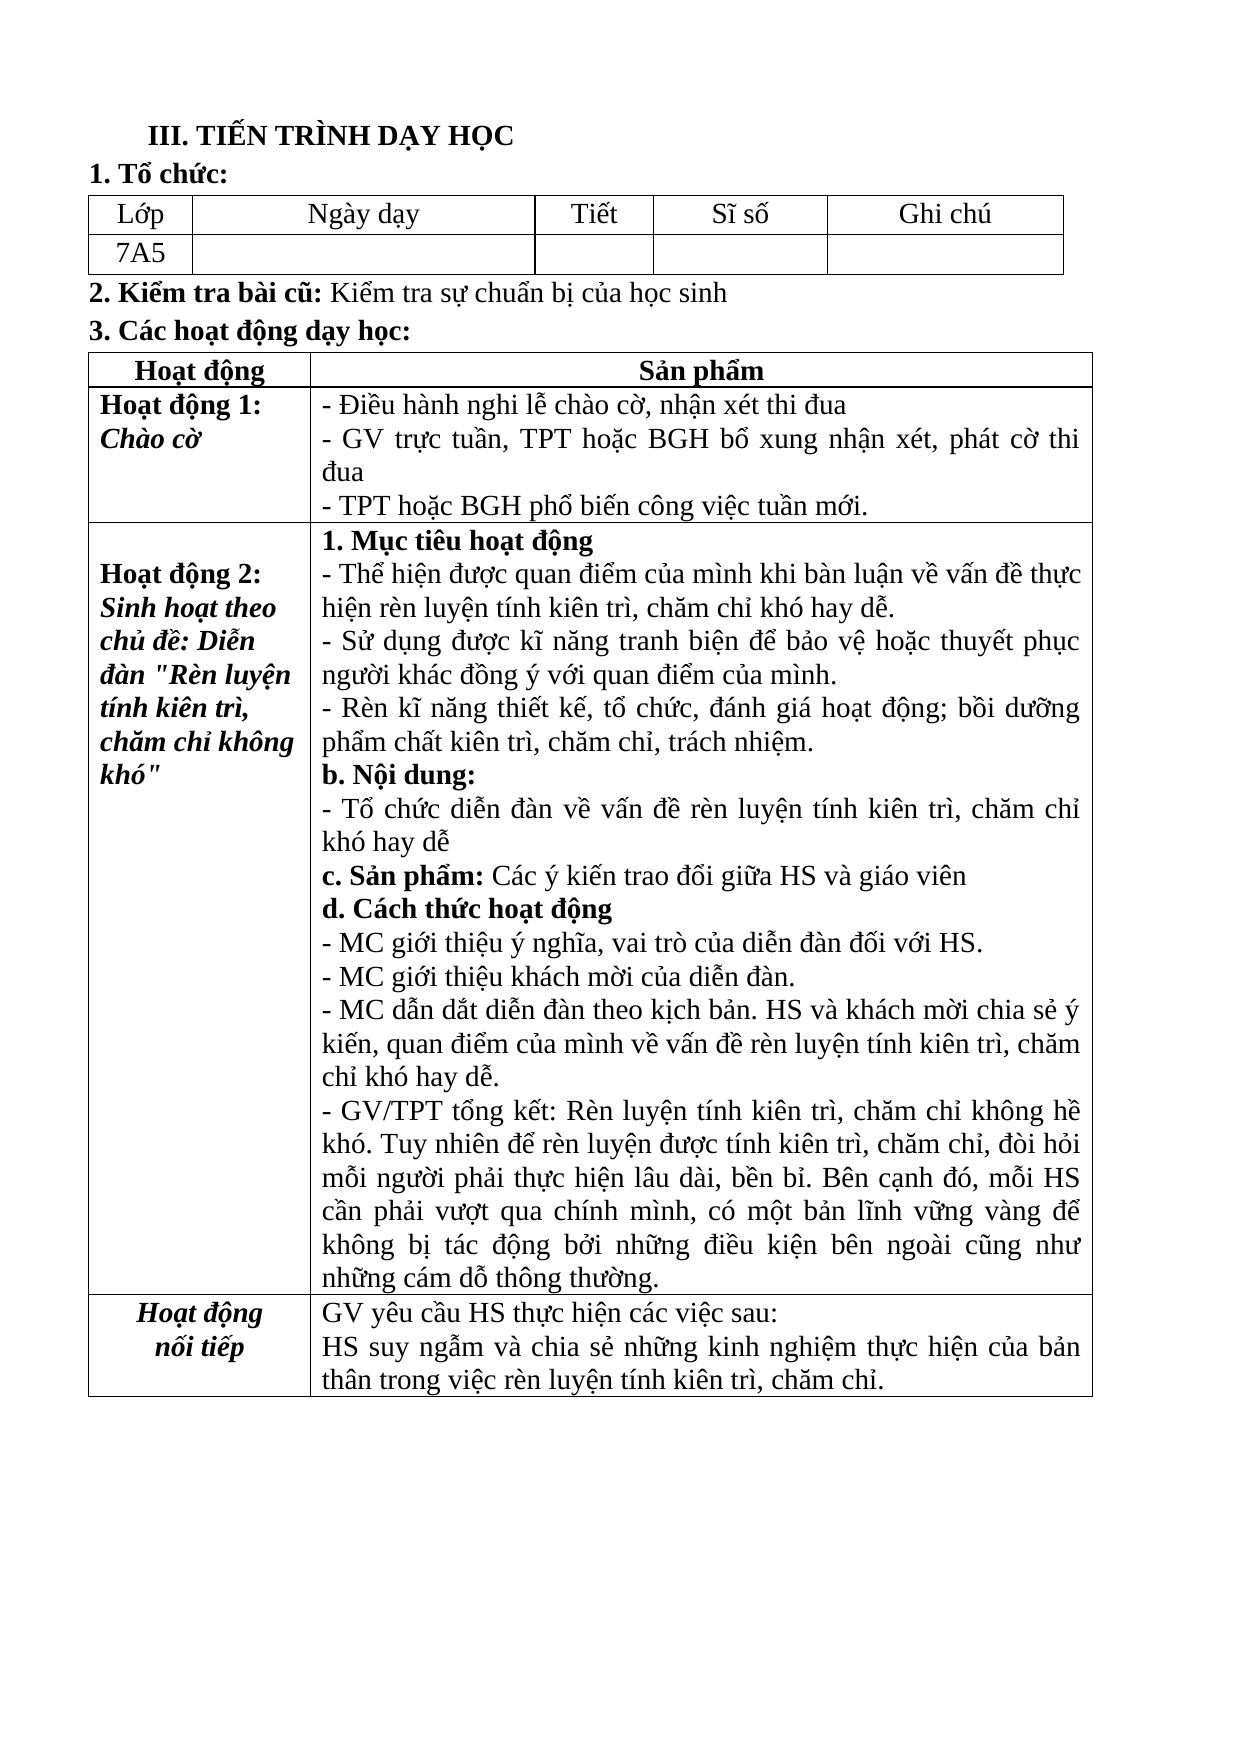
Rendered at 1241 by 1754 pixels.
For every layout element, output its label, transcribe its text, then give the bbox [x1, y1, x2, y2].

text 1. Tổ chức: [89, 157, 1092, 190]
table_header Ghi chú [828, 196, 1063, 234]
table_cell [828, 235, 1063, 274]
table_header Ngày dạy [193, 196, 534, 234]
table_cell Hoạt động 1: Chào cờ [89, 388, 310, 522]
text 3. Các hoạt động dạy học: [89, 313, 1092, 347]
table_cell Hoạt động 2: Sinh hoạt theo chủ đề: Diễn đàn "Rèn luyện tính kiên trì, chăm chỉ không khó" [89, 523, 310, 1294]
table_cell [536, 235, 653, 274]
table_cell 1. Mục tiêu hoạt động - Thể hiện được quan điểm của mình khi bàn luận về vấn đề thực hiện rèn luyện tính kiên trì, chăm chỉ khó hay dễ. - Sử dụng được kĩ năng tranh biện để bảo vệ hoặc thuyết phục người khác đồng ý với quan điểm của mình. - Rèn kĩ năng thiết kế, tổ chức, đánh giá hoạt động; bồi dưỡng phẩm chất kiên trì, chăm chỉ, trách nhiệm. b. Nội dung: - Tổ chức diễn đàn về vấn đề rèn luyện tính kiên trì, chăm chỉ khó hay dễ c. Sản phẩm: Các ý kiến trao đổi giữa HS và giáo viên d. Cách thức hoạt động - MC giới thiệu ý nghĩa, vai trò của diễn đàn đối với HS. - MC giới thiệu khách mời của diễn đàn. - MC dẫn dắt diễn đàn theo kịch bản. HS và khách mời chia sẻ ý kiến, quan điểm của mình về vấn đề rèn luyện tính kiên trì, chăm chỉ khó hay dễ. - GV/TPT tổng kết: Rèn luyện tính kiên trì, chăm chỉ không hề khó. Tuy nhiên để rèn luyện được tính kiên trì, chăm chỉ, đòi hỏi mỗi người phải thực hiện lâu dài, bền bỉ. Bên cạnh đó, mỗi HS cần phải vượt qua chính mình, có một bản lĩnh vững vàng để không bị tác động bởi những điều kiện bên ngoài cũng như những cám dỗ thông thường. [311, 523, 1092, 1294]
text III. TIẾN TRÌNH DẠY HỌC [89, 118, 1092, 152]
table_cell [654, 235, 827, 274]
table_header Sĩ số [654, 196, 827, 234]
table_header Lớp [89, 196, 192, 234]
table_header Sản phẩm [311, 353, 1092, 386]
table_header Tiết [536, 196, 653, 234]
table_cell - Điều hành nghi lễ chào cờ, nhận xét thi đua - GV trực tuần, TPT hoặc BGH bổ xung nhận xét, phát cờ thi đua - TPT hoặc BGH phổ biến công việc tuần mới. [311, 388, 1092, 522]
table_cell 7A5 [89, 235, 192, 274]
table_header Hoạt động [89, 353, 310, 386]
table_cell GV yêu cầu HS thực hiện các việc sau: HS suy ngẫm và chia sẻ những kinh nghiệm thực hiện của bản thân trong việc rèn luyện tính kiên trì, chăm chỉ. [311, 1295, 1092, 1396]
text 2. Kiểm tra bài cũ: Kiểm tra sự chuẩn bị của học sinh [89, 275, 1092, 308]
table_cell Hoạt động nối tiếp [89, 1295, 310, 1396]
table_cell [193, 235, 534, 274]
